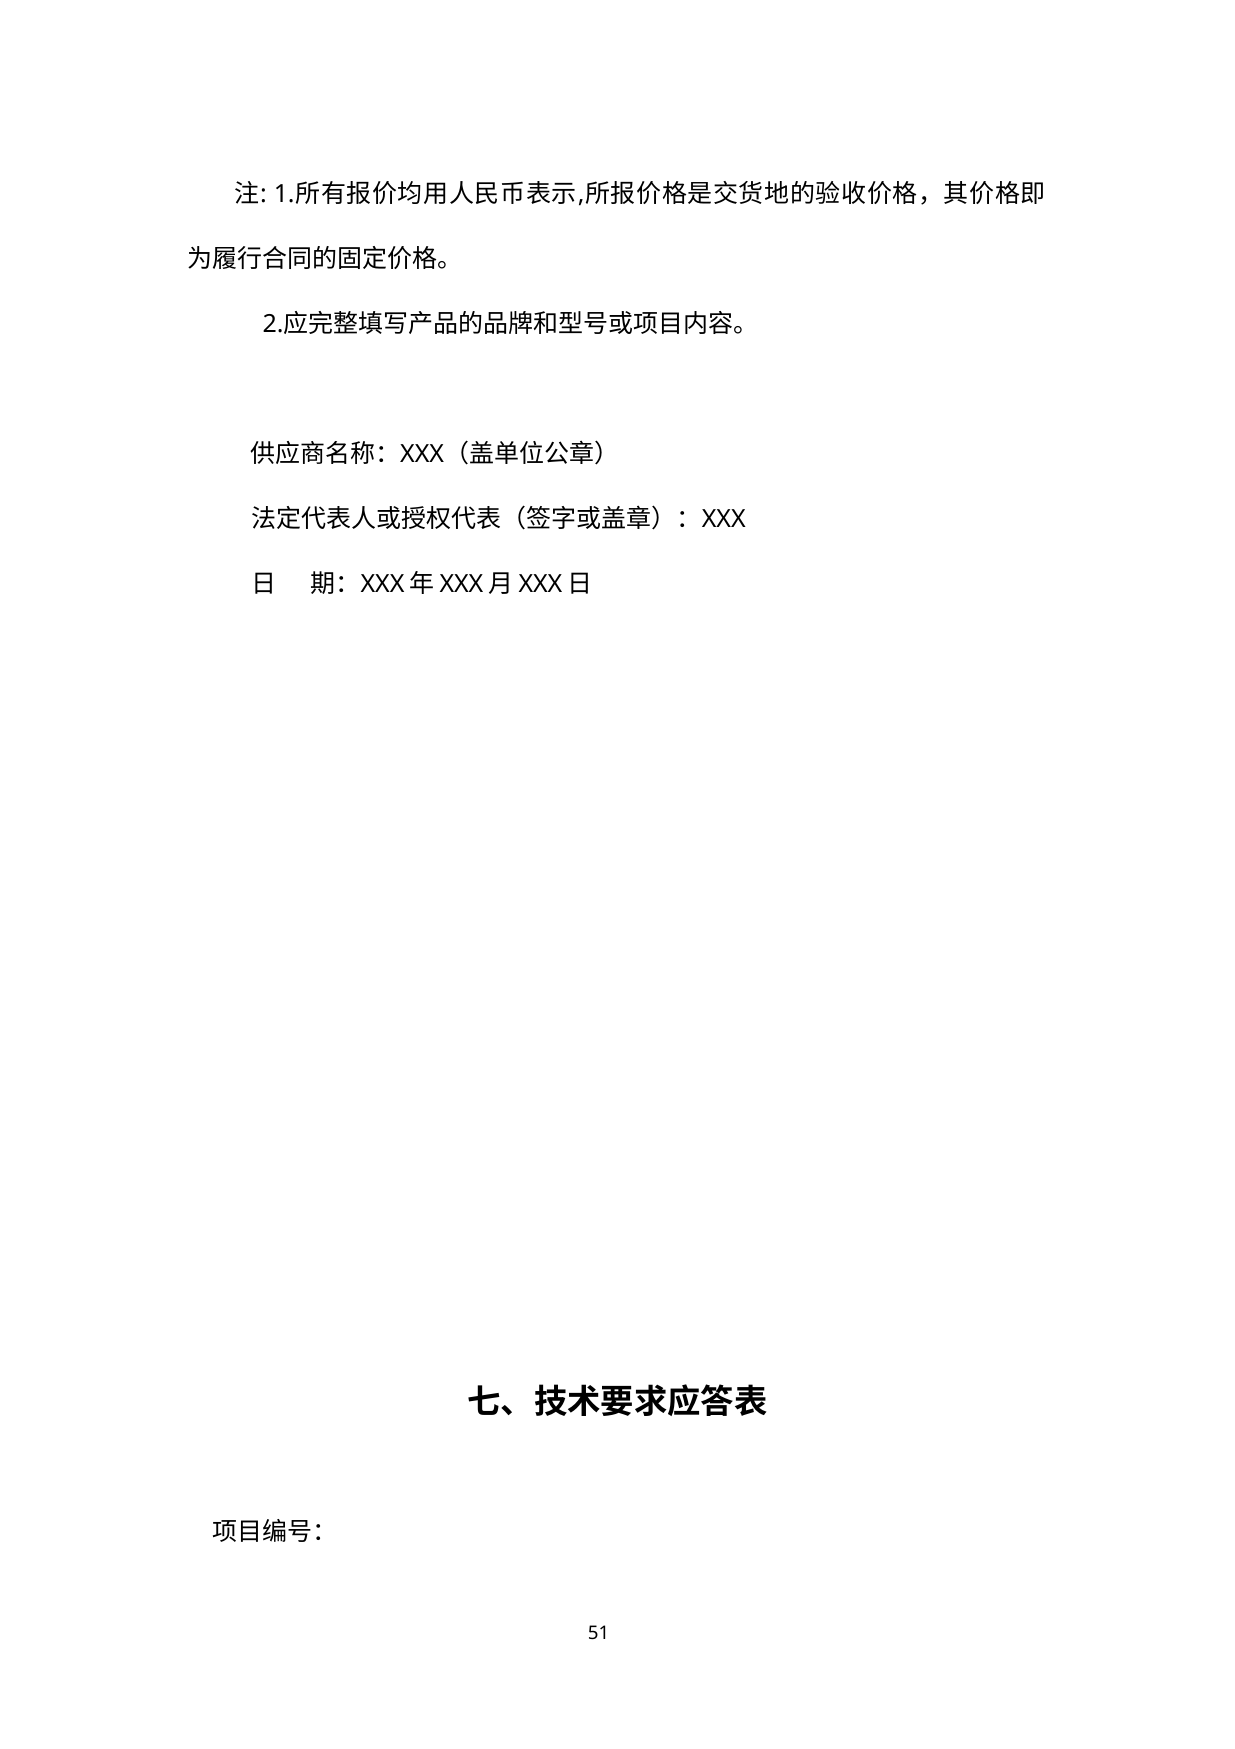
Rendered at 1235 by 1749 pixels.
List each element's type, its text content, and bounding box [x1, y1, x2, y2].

text 2.应完整填写产品的品牌和型号或项目内容。 [187, 289, 1047, 354]
text 注: 1.所有报价均用人民币表示,所报价格是交货地的验收价格，其价格即为履行合同的固定价格。 [187, 159, 1047, 289]
text 日 期：XXX年XXX月XXX日 [187, 549, 1047, 614]
text 法定代表人或授权代表（签字或盖章）：XXX [187, 484, 1047, 549]
text 七、技术要求应答表 [187, 1367, 1047, 1432]
text 供应商名称：XXX（盖单位公章） [187, 419, 1047, 484]
text 项目编号： [187, 1497, 1047, 1562]
